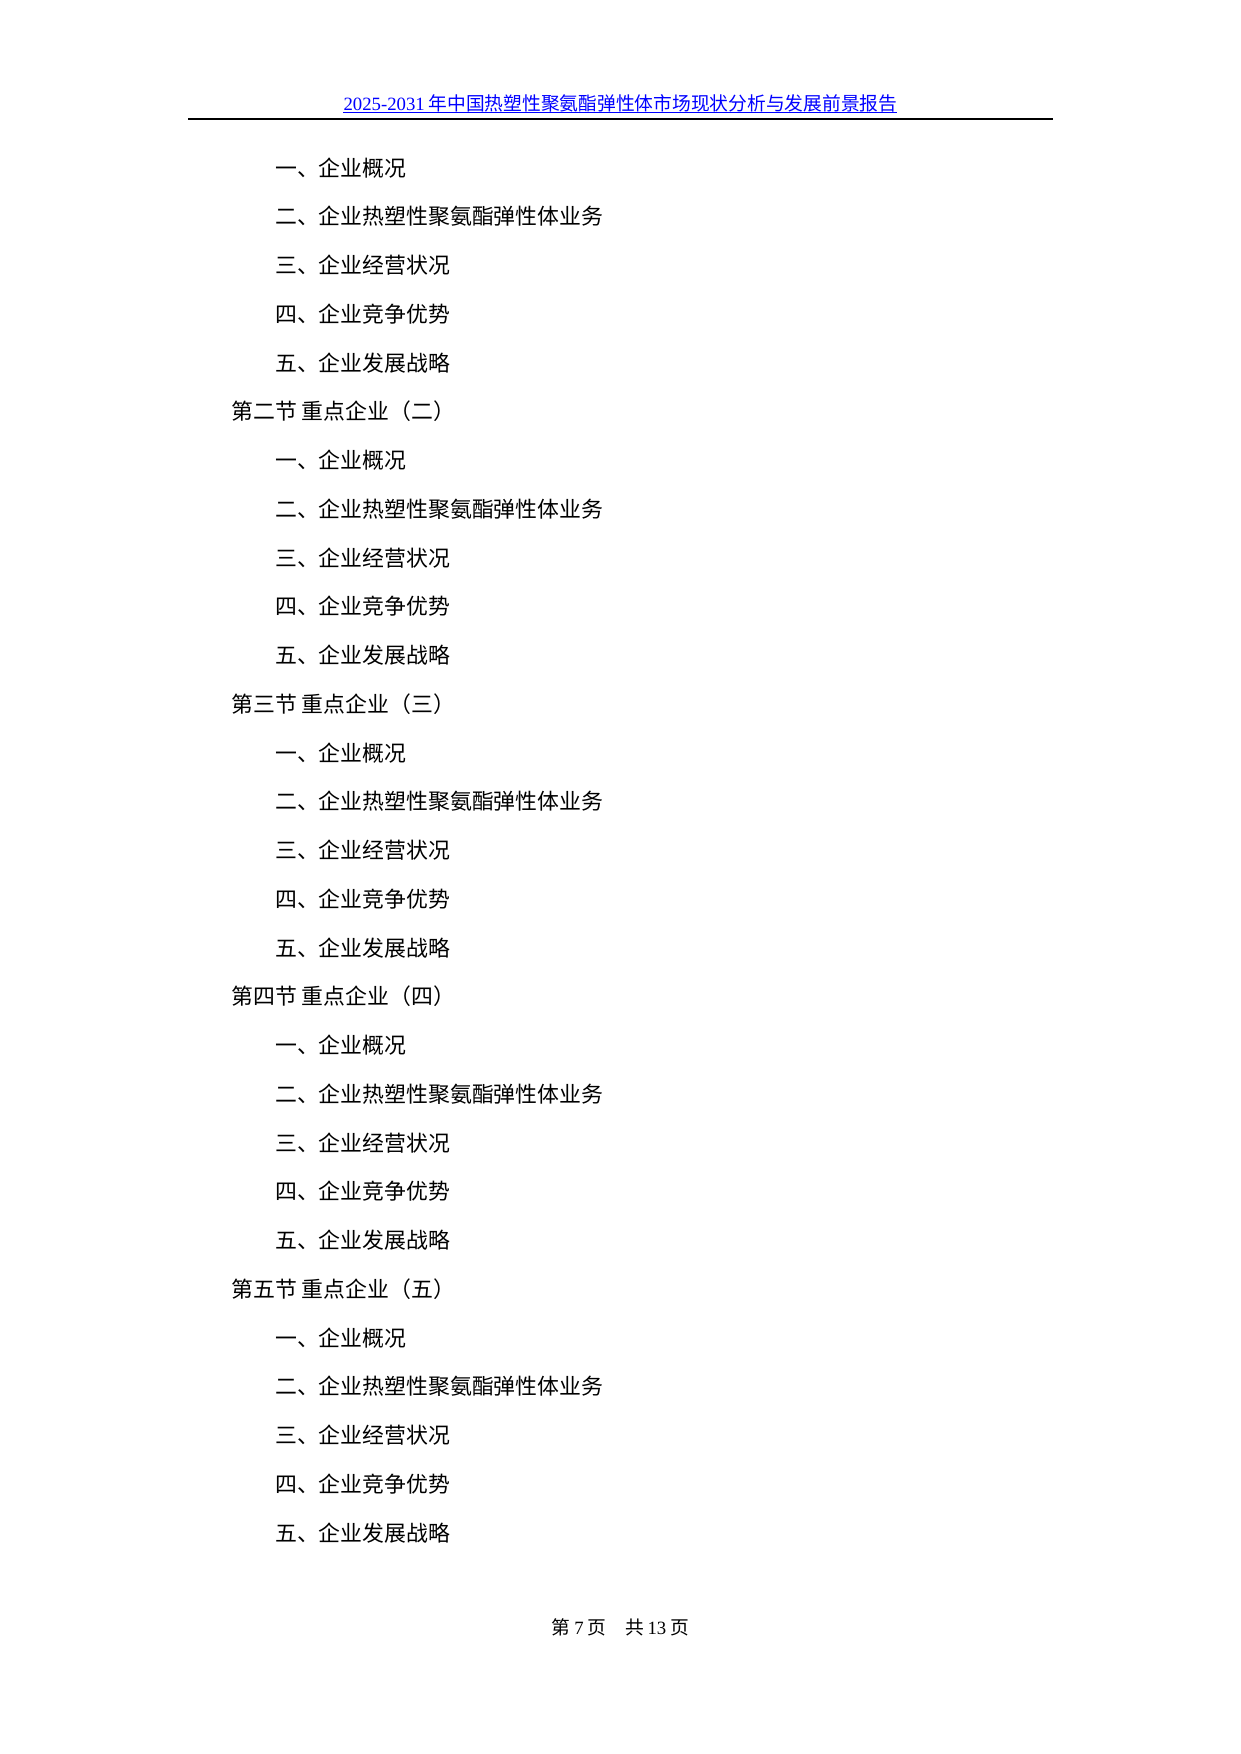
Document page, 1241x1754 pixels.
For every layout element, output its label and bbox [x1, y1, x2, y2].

text [187, 150, 1053, 1548]
